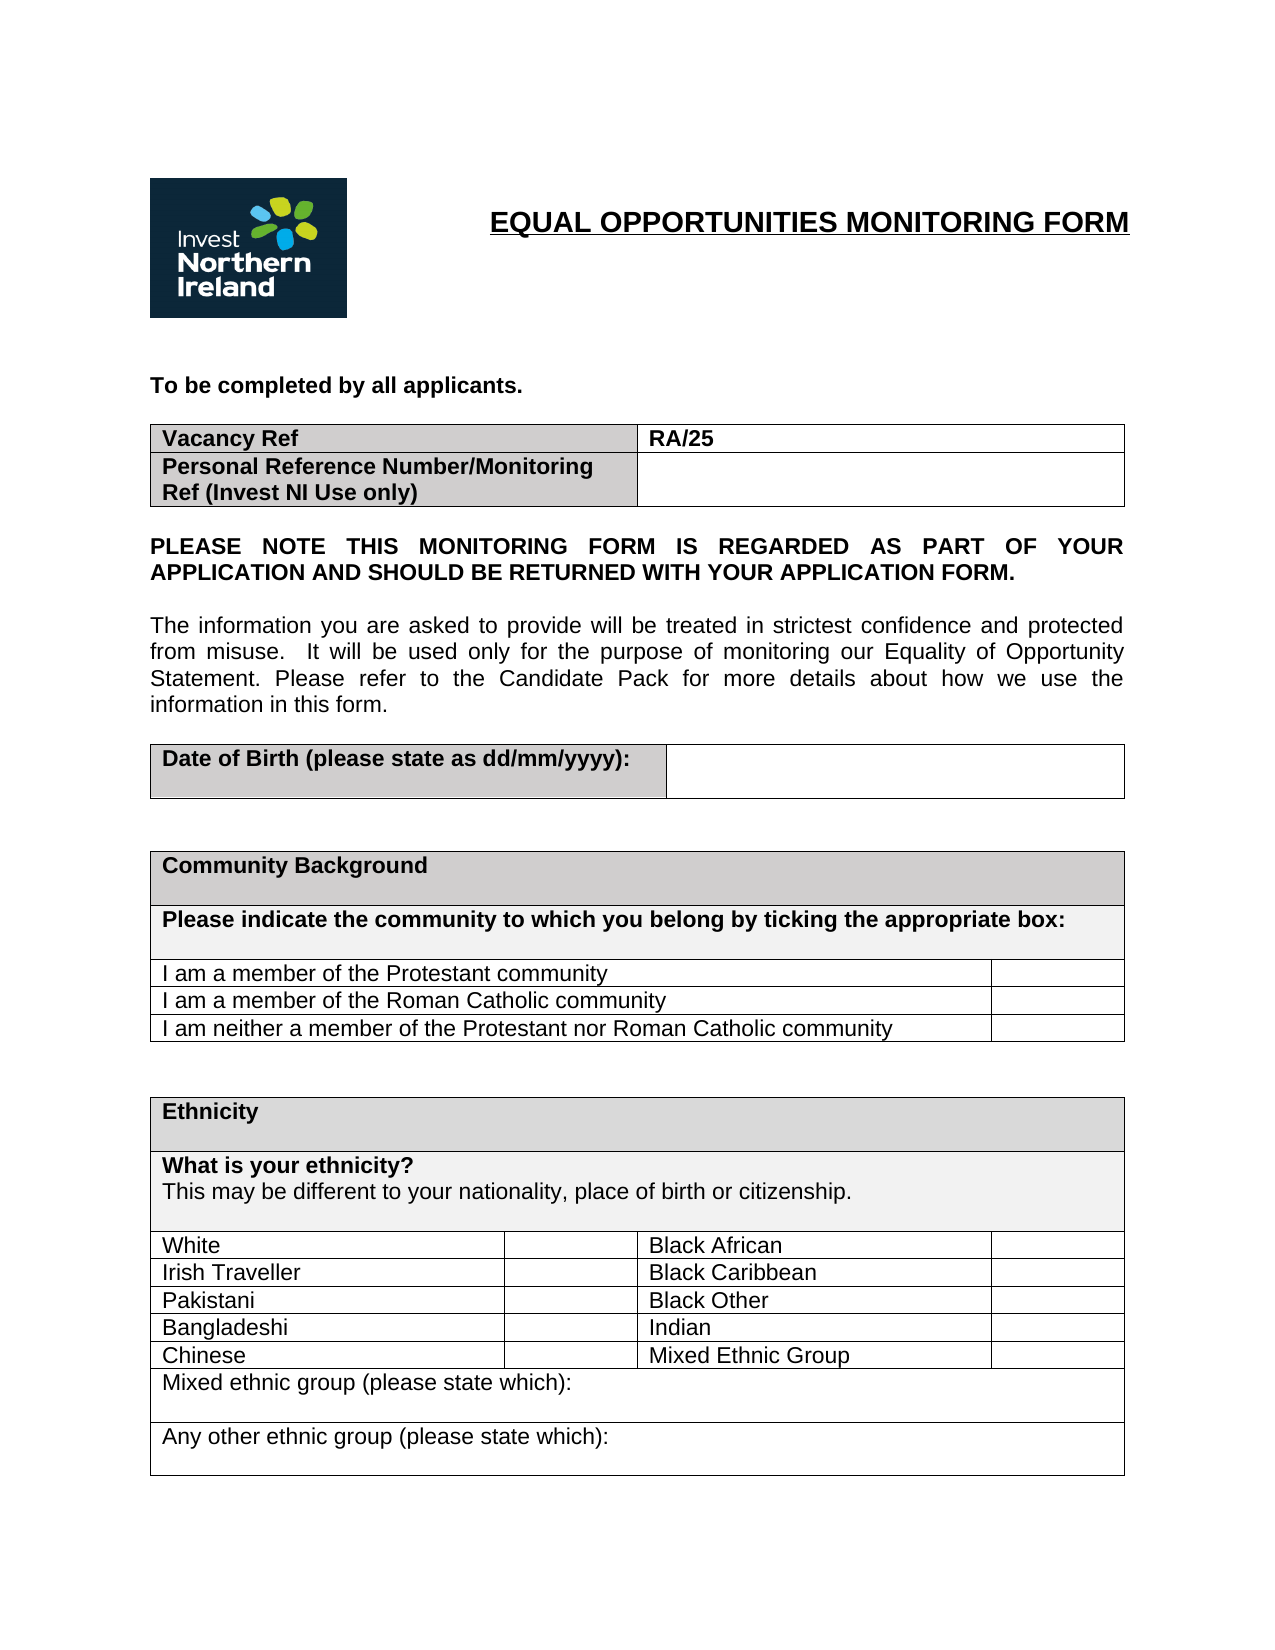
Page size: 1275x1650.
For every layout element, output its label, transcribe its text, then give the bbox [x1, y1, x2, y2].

picture [150, 178, 347, 318]
table_cell Black Other [638, 1287, 991, 1313]
table_cell [992, 1287, 1124, 1313]
table_cell [992, 960, 1124, 986]
table_cell [992, 1342, 1124, 1368]
table_cell Mixed ethnic group (please state which): [151, 1369, 1124, 1422]
table_cell Any other ethnic group (please state which): [151, 1423, 1124, 1475]
table_header [667, 745, 1124, 797]
table_header Community Background [151, 852, 1124, 905]
table_header Date of Birth (please state as dd/mm/yyyy): [151, 745, 666, 797]
table_cell Personal Reference Number/Monitoring Ref (Invest NI Use only) [151, 453, 637, 506]
table_cell [505, 1314, 637, 1341]
table_cell [992, 987, 1124, 1013]
table_cell [505, 1232, 637, 1258]
table_cell [992, 1015, 1124, 1041]
table_cell What is your ethnicity? This may be different to your nationality, place of birth or citizenship. [151, 1152, 1124, 1231]
table_cell I am a member of the Roman Catholic community [151, 987, 991, 1013]
table_header Vacancy Ref [151, 425, 637, 452]
text To be completed by all applicants. [150, 372, 1125, 398]
table_cell I am a member of the Protestant community [151, 960, 991, 986]
table_cell [505, 1259, 637, 1286]
table_cell [638, 453, 1124, 506]
text PLEASE NOTE THIS MONITORING FORM IS REGARDED AS PART OF YOUR APPLICATION AND SHOULD BE RETURNED WITH YOUR APPLICATION FORM. [150, 533, 1125, 586]
table_cell Irish Traveller [151, 1259, 504, 1286]
table_cell [992, 1314, 1124, 1341]
table_cell [992, 1259, 1124, 1286]
table_cell Mixed Ethnic Group [638, 1342, 991, 1368]
table_cell Bangladeshi [151, 1314, 504, 1341]
table_cell [992, 1232, 1124, 1258]
table_cell Please indicate the community to which you belong by ticking the appropriate box: [151, 906, 1124, 959]
table_cell [505, 1287, 637, 1313]
table_cell White [151, 1232, 504, 1258]
table_cell [505, 1342, 637, 1368]
table_cell Chinese [151, 1342, 504, 1368]
table_header RA/25 [638, 425, 1124, 452]
text The information you are asked to provide will be treated in strictest confidence and protected from misuse. It will be used only for the purpose of monitoring our Equality of Opportunity Statement. Please refer to the Candidate Pack for more details about how we use the information in this form. [150, 612, 1125, 717]
table_cell Pakistani [151, 1287, 504, 1313]
table_cell Black Caribbean [638, 1259, 991, 1286]
table_header Ethnicity [151, 1098, 1124, 1151]
table_cell I am neither a member of the Protestant nor Roman Catholic community [151, 1015, 991, 1041]
table_cell Black African [638, 1232, 991, 1258]
table_cell Indian [638, 1314, 991, 1341]
